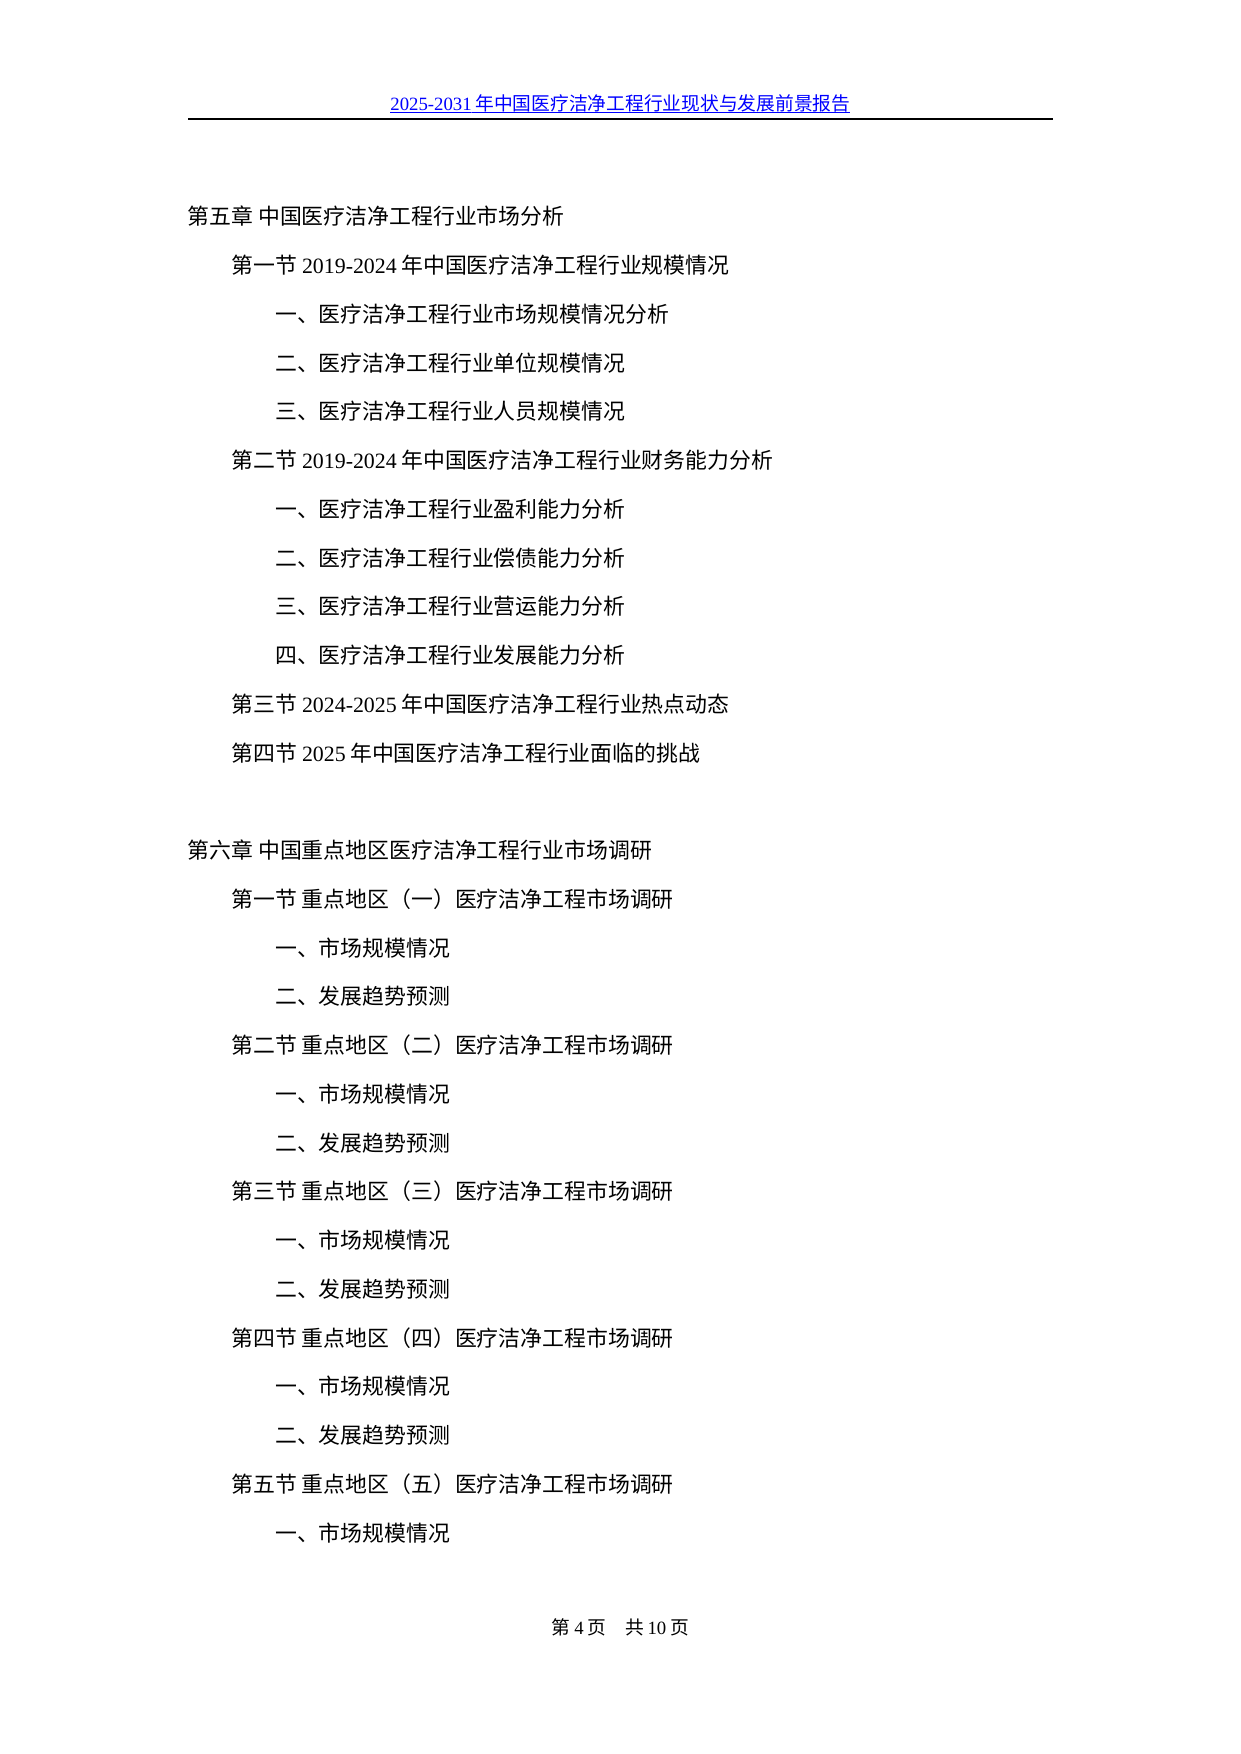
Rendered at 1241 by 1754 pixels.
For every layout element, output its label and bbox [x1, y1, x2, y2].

text [187, 150, 1053, 1548]
